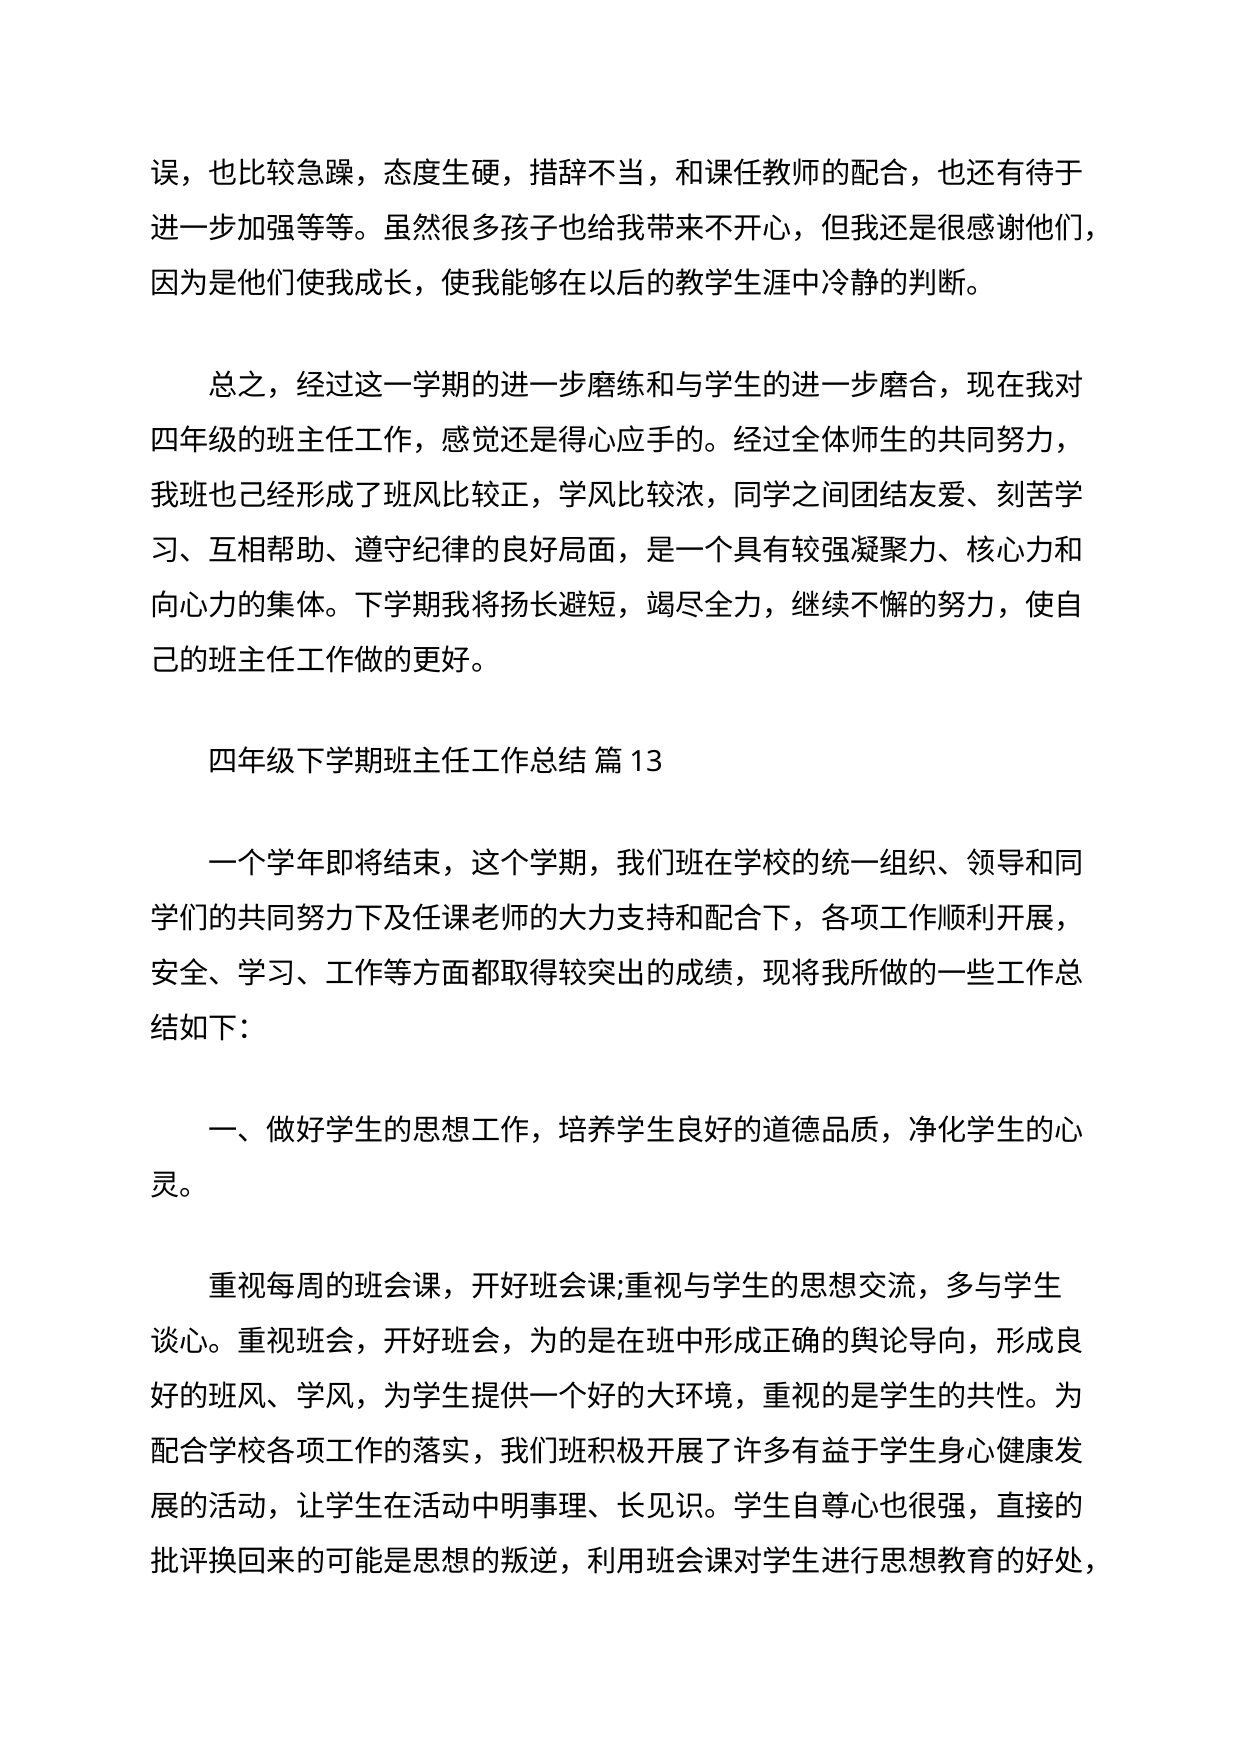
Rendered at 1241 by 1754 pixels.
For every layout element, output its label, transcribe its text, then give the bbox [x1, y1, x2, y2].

text 四年级下学期班主任工作总结 篇13 [150, 738, 1090, 780]
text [150, 150, 1090, 302]
text 一、做好学生的思想工作，培养学生良好的道德品质，净化学生的心灵。 [150, 1106, 1090, 1203]
text 总之，经过这一学期的进一步磨练和与学生的进一步磨合，现在我对四年级的班主任工作，感觉还是得心应手的。经过全体师生的共同努力，我班也己经形成了班风比较正，学风比较浓，同学之间团结友爱、刻苦学习、互相帮助、遵守纪律的良好局面，是一个具有较强凝聚力、核心力和向心力的集体。下学期我将扬长避短，竭尽全力，继续不懈的努力，使自己的班主任工作做的更好。 [150, 362, 1090, 678]
text 一个学年即将结束，这个学期，我们班在学校的统一组织、领导和同学们的共同努力下及任课老师的大力支持和配合下，各项工作顺利开展，安全、学习、工作等方面都取得较突出的成绩，现将我所做的一些工作总结如下： [150, 840, 1090, 1047]
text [150, 1263, 1090, 1580]
